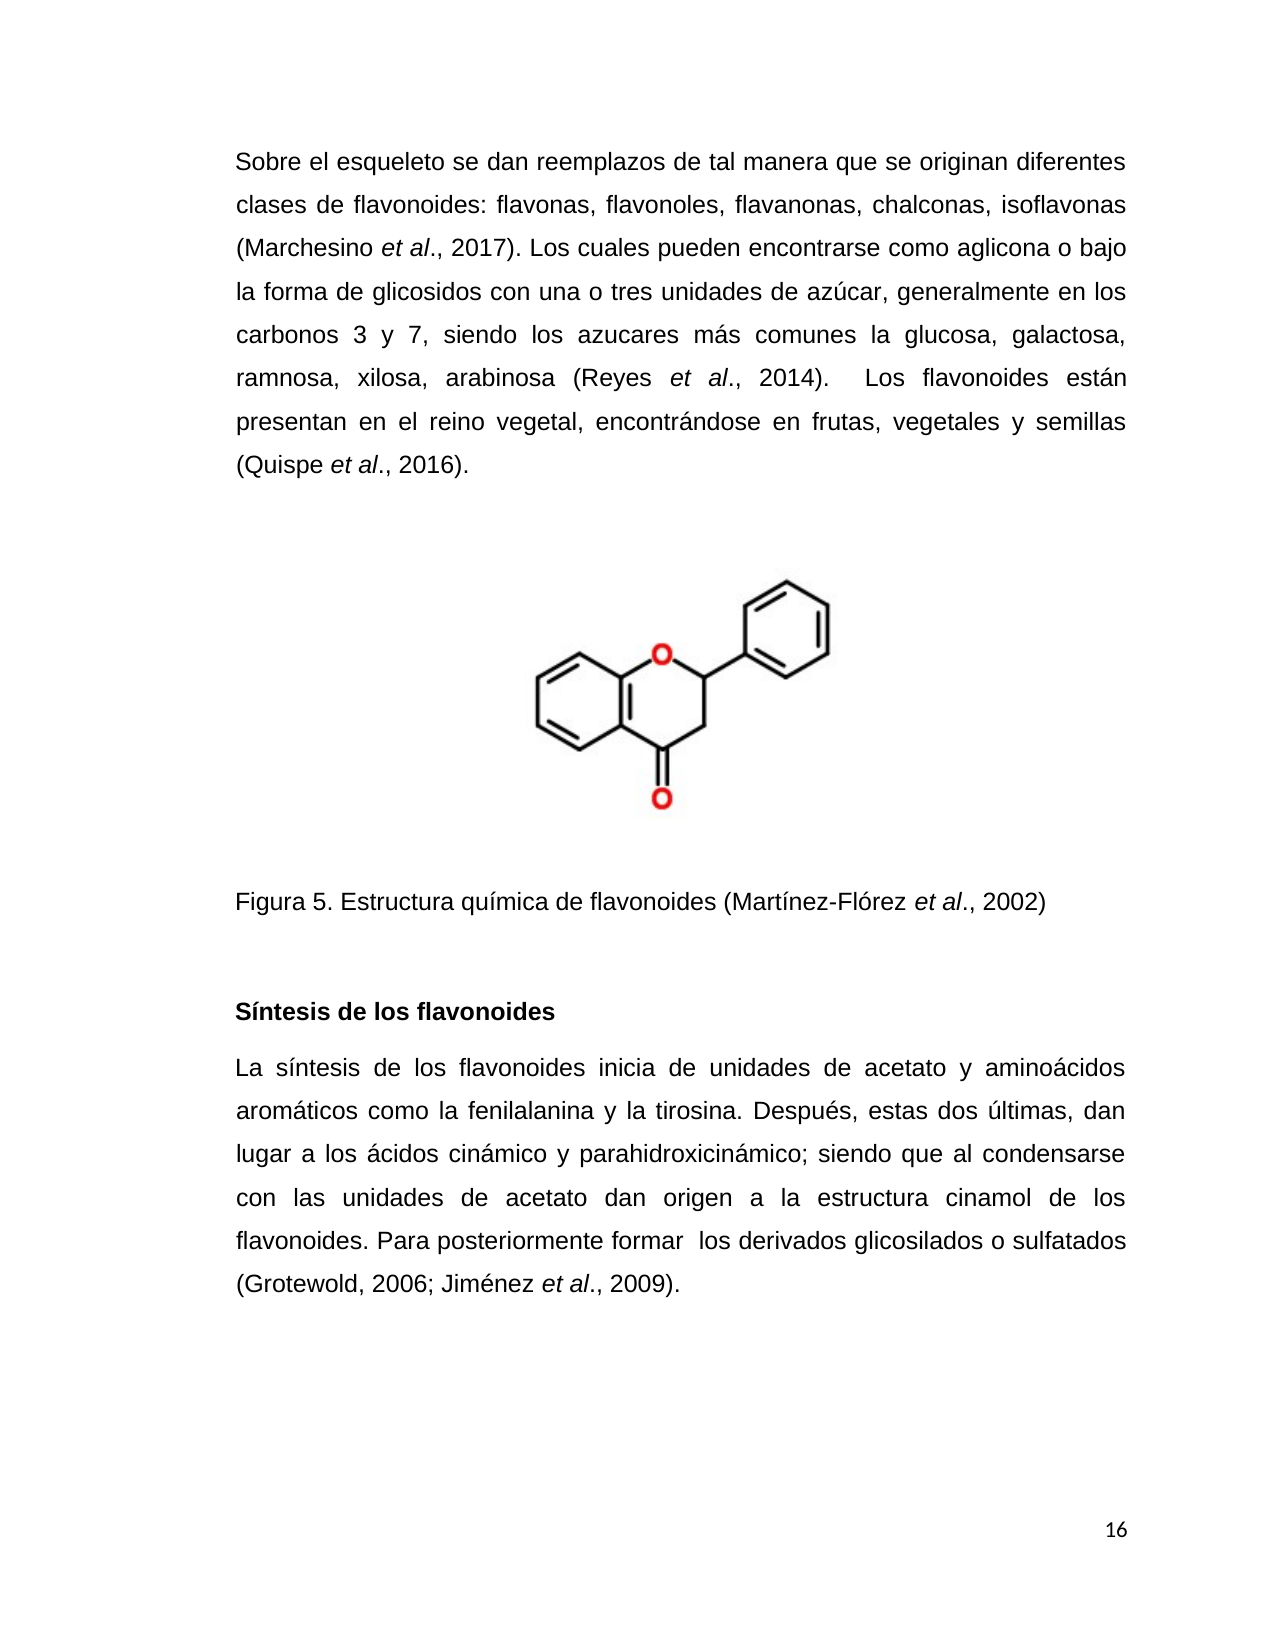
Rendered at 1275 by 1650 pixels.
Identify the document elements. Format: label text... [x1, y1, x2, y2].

text Figura 5. Estructura química de flavonoides (Martínez-Flórez et al., 2002) [235, 887, 1128, 916]
text Sobre el esqueleto se dan reemplazos de tal manera que se originan diferentes clases de flavonoides: flavonas, flavonoles, flavanonas, chalconas, isoflavonas (Marchesino et al., 2017). Los cuales pueden encontrarse como aglicona o bajo la forma de glicosidos con una o tres unidades de azúcar, generalmente en los carbonos 3 y 7, siendo los azucares más comunes la glucosa, galactosa, ramnosa, xilosa, arabinosa (Reyes et al., 2014). Los flavonoides están presentan en el reino vegetal, encontrándose en frutas, vegetales y semillas (Quispe et al., 2016). [235, 147, 1128, 479]
picture [486, 493, 878, 885]
subtitle Síntesis de los flavonoides [235, 997, 1128, 1026]
text La síntesis de los flavonoides inicia de unidades de acetato y aminoácidos aromáticos como la fenilalanina y la tirosina. Después, estas dos últimas, dan lugar a los ácidos cinámico y parahidroxicinámico; siendo que al condensarse con las unidades de acetato dan origen a la estructura cinamol de los flavonoides. Para posteriormente formar los derivados glicosilados o sulfatados (Grotewold, 2006; Jiménez et al., 2009). [235, 1053, 1128, 1298]
